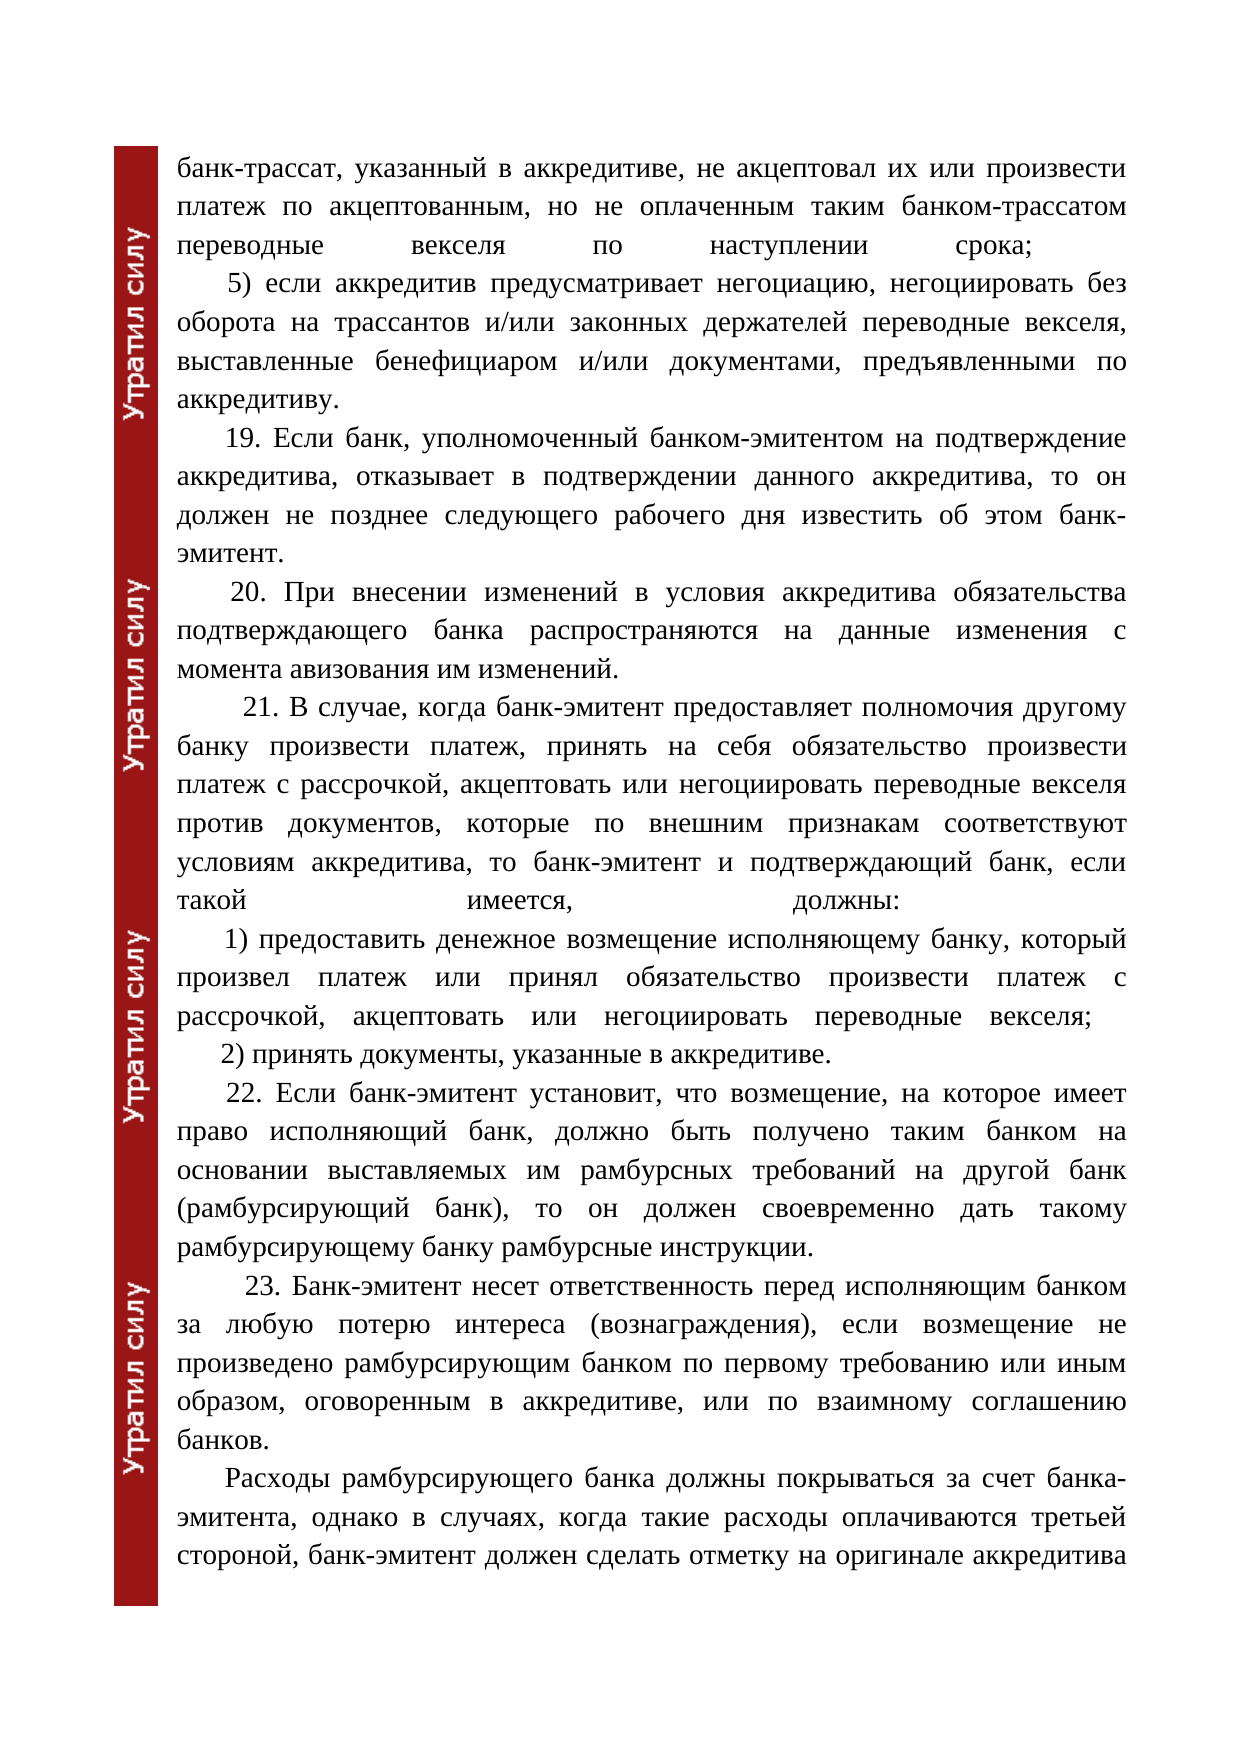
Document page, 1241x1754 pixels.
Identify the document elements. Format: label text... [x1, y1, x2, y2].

text 21. В случае, когда банк-эмитент предоставляет полномочия другому банку произвести платеж, принять на себя обязательство произвести платеж с рассрочкой, акцептовать или негоциировать переводные векселя против документов, которые по внешним признакам соответствуют условиям аккредитива, то банк-эмитент и подтверждающий банк, если такой имеется, должны: 1) предоставить денежное возмещение исполняющему банку, который произвел платеж или принял обязательство произвести платеж с рассрочкой, акцептовать или негоциировать переводные векселя; 2) принять документы, указанные в аккредитиве. [112, 689, 1128, 1070]
text 22. Если банк-эмитент установит, что возмещение, на которое имеет право исполняющий банк, должно быть получено таким банком на основании выставляемых им рамбурсных требований на другой банк (рамбурсирующий банк), то он должен своевременно дать такому рамбурсирующему банку рамбурсные инструкции. [112, 1075, 1128, 1263]
text 20. При внесении изменений в условия аккредитива обязательства подтверждающего банка распространяются на данные изменения с момента авизования им изменений. [112, 574, 1128, 684]
picture [114, 1571, 158, 1606]
picture [114, 415, 158, 420]
picture [114, 569, 158, 574]
picture [114, 1070, 158, 1075]
picture [114, 1263, 158, 1268]
text 19. Если банк, уполномоченный банком-эмитентом на подтверждение аккредитива, отказывает в подтверждении данного аккредитива, то он должен не позднее следующего рабочего дня известить об этом банк-эмитент. [112, 420, 1128, 569]
picture [114, 146, 158, 150]
picture [114, 684, 158, 689]
